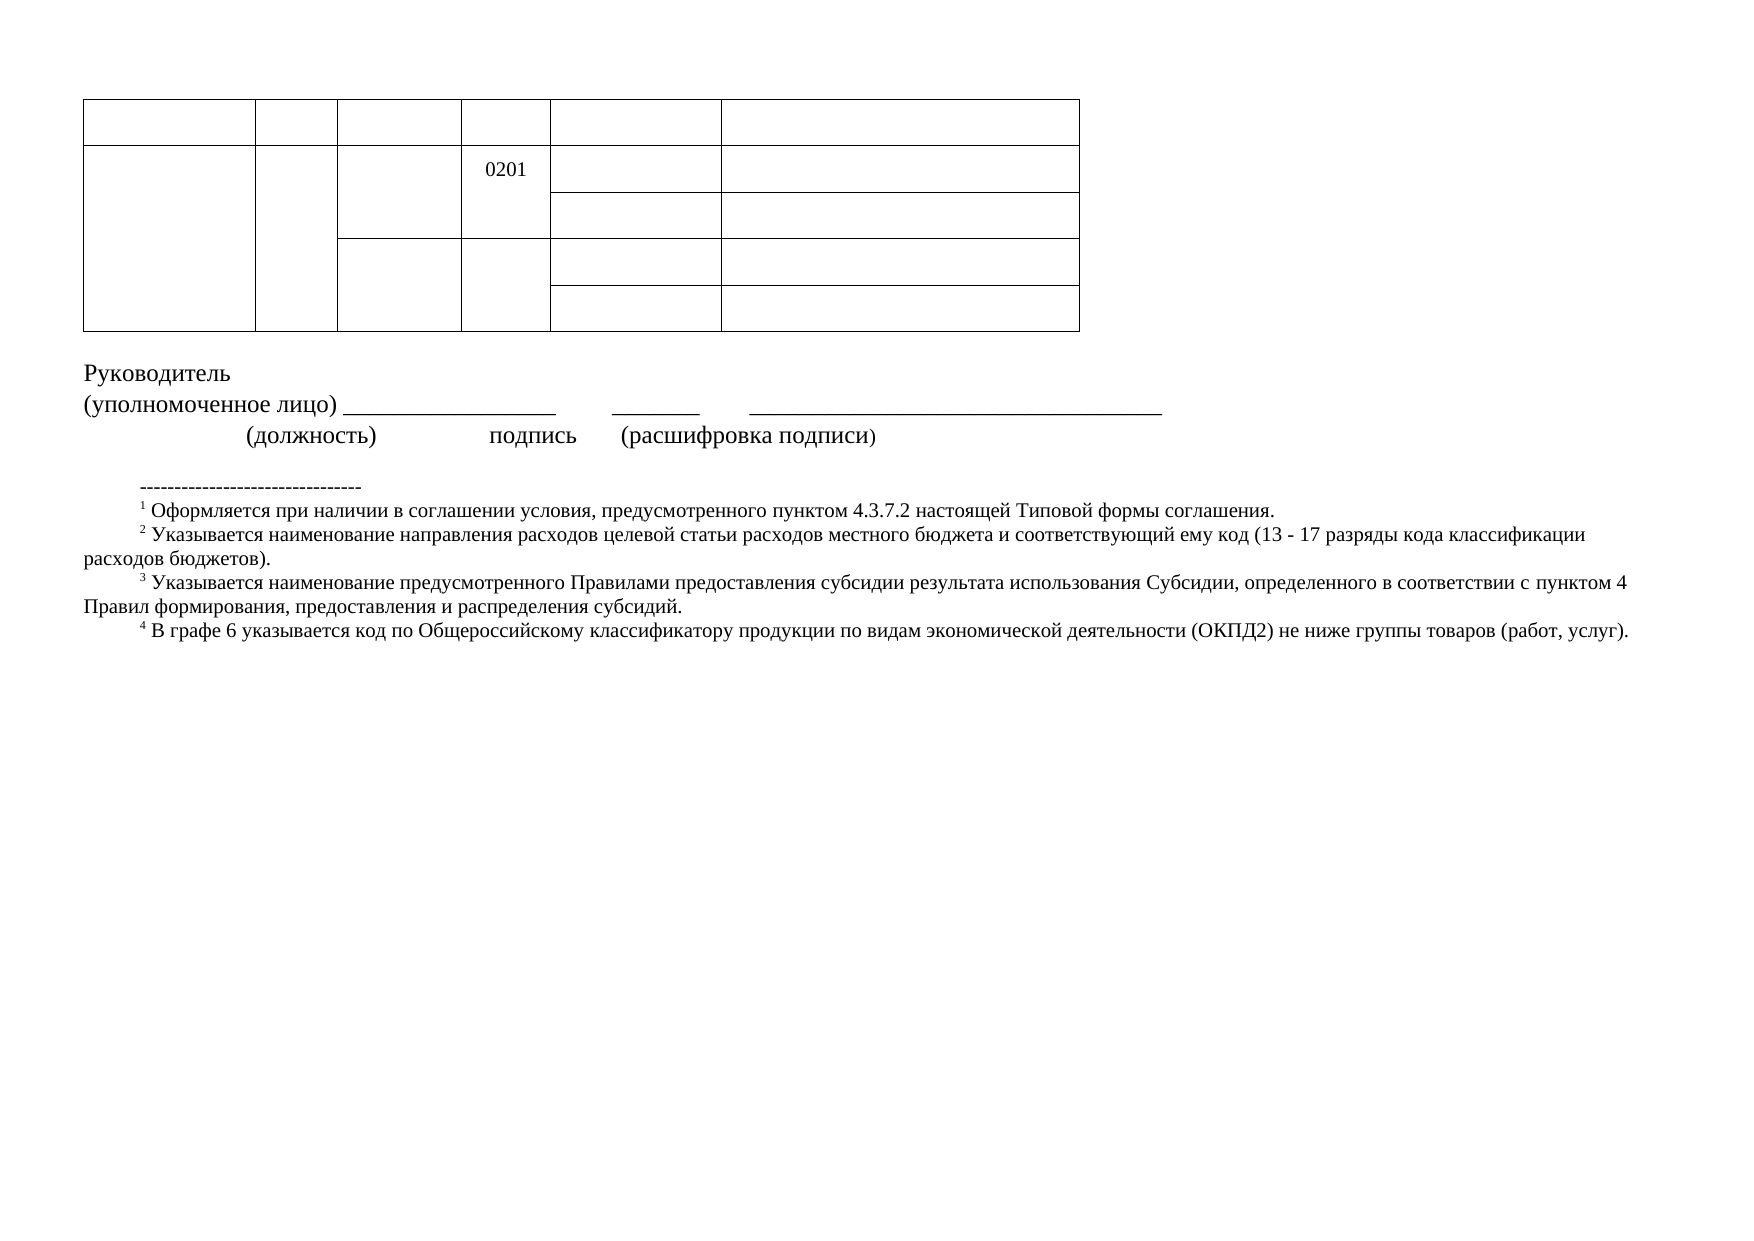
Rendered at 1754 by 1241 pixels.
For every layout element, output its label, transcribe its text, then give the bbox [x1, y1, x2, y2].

table_cell [462, 100, 550, 145]
table_cell [551, 286, 721, 331]
table_cell [338, 239, 461, 331]
text 2 Указывается наименование направления расходов целевой статьи расходов местного бюджета и соответствующий ему код (13 - 17 разряды кода классификации расходов бюджетов). [83, 522, 1671, 570]
subtitle Руководитель [83, 356, 1671, 387]
table_cell [338, 146, 461, 238]
table_cell [256, 146, 337, 331]
table_cell [84, 146, 255, 331]
table_cell [722, 193, 1079, 238]
text 4 В графе 6 указывается код по Общероссийскому классификатору продукции по видам экономической деятельности (ОКПД2) не ниже группы товаров (работ, услуг). [83, 618, 1671, 642]
subtitle (уполномоченное лицо) _________________ _______ _________________________________ [83, 387, 1671, 418]
table_cell [551, 100, 721, 145]
table_cell [462, 239, 550, 331]
text 3 Указывается наименование предусмотренного Правилами предоставления субсидии результата использования Субсидии, определенного в соответствии с пунктом 4 Правил формирования, предоставления и распределения субсидий. [83, 570, 1671, 618]
text 1 Оформляется при наличии в соглашении условия, предусмотренного пунктом 4.3.7.2 настоящей Типовой формы соглашения. [83, 498, 1671, 522]
table_cell [551, 146, 721, 192]
table_cell [722, 239, 1079, 284]
table_cell 0201 [462, 146, 550, 238]
table_cell [722, 146, 1079, 192]
table_cell [338, 100, 461, 145]
table_cell [722, 286, 1079, 331]
table_cell [551, 193, 721, 238]
subtitle (должность) подпись (расшифровка подписи) [83, 418, 1671, 450]
text -------------------------------- [83, 474, 1671, 498]
table_cell [551, 239, 721, 284]
table_cell [722, 100, 1079, 145]
